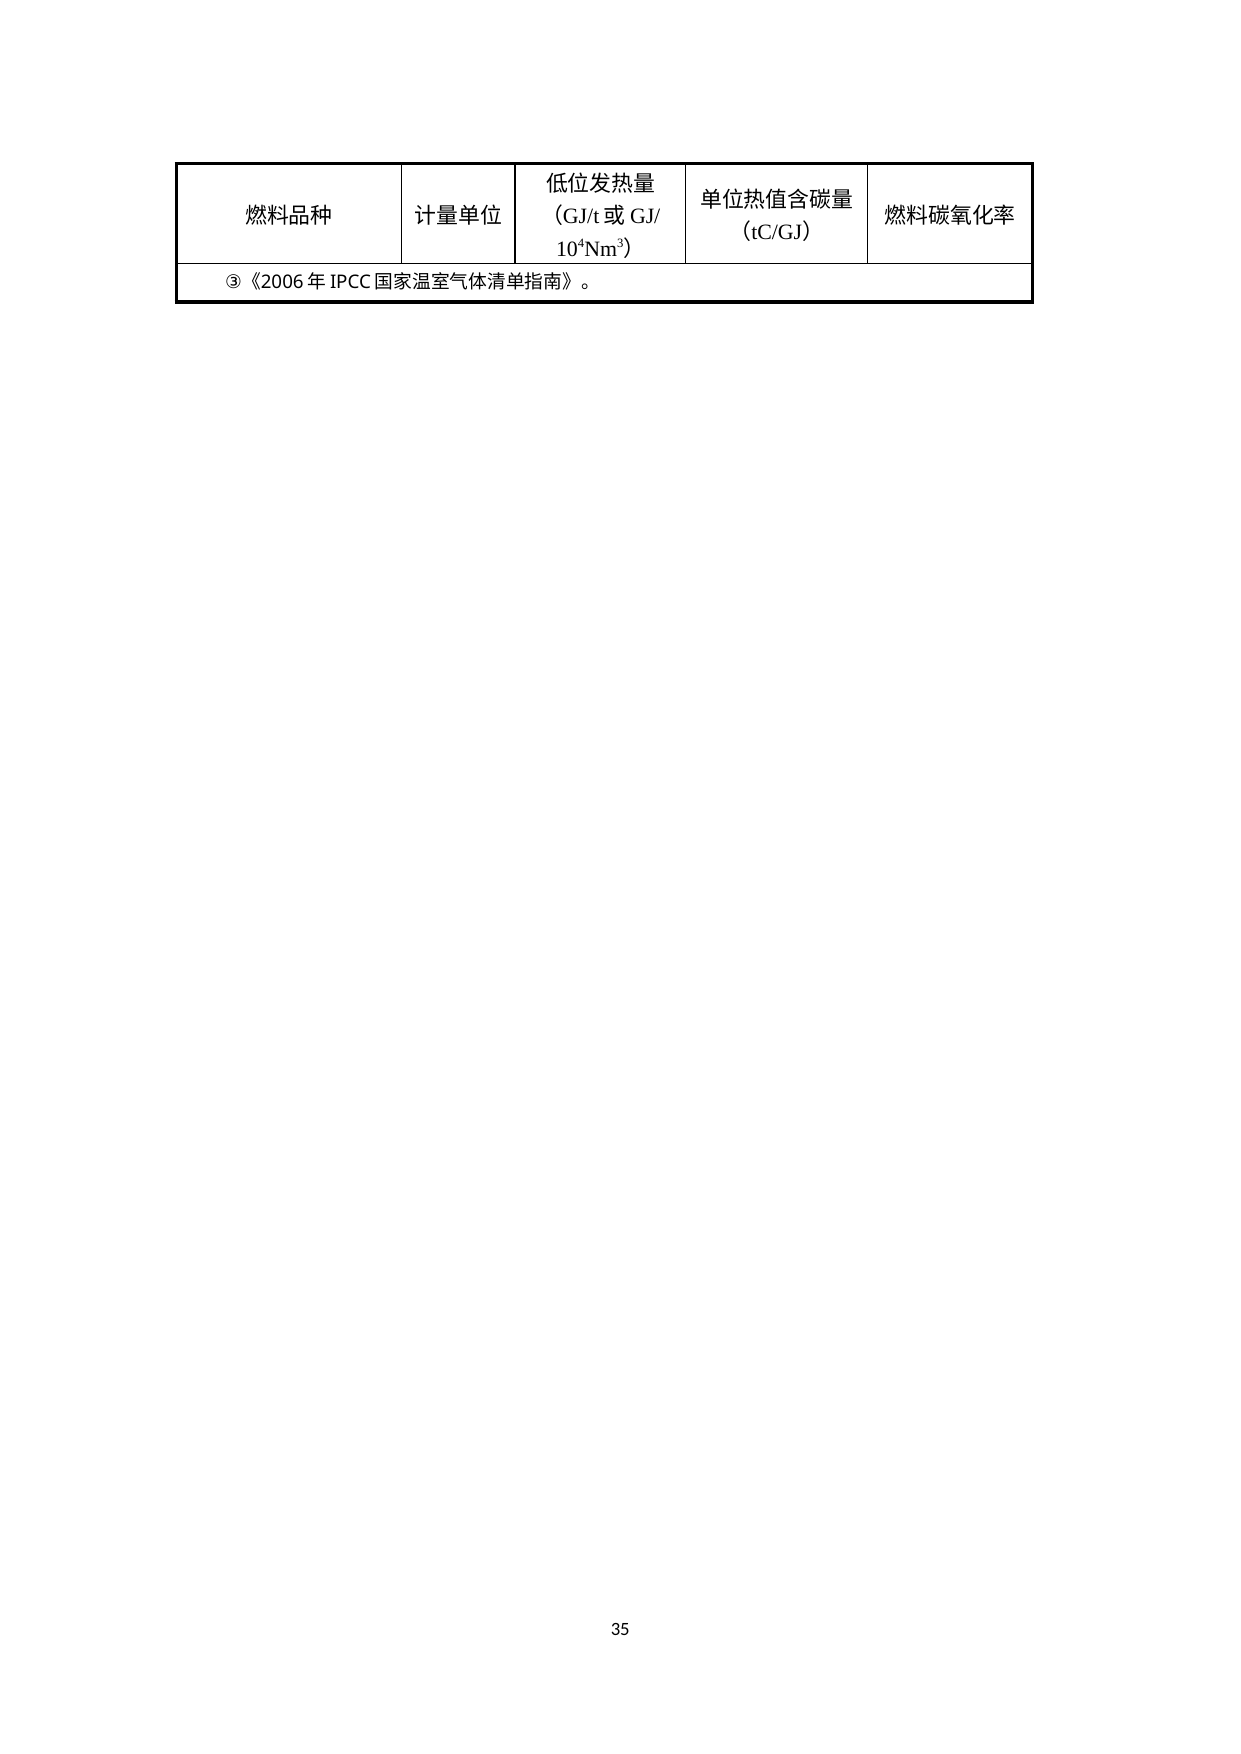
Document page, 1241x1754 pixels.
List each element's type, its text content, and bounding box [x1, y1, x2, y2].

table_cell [178, 264, 1031, 300]
table_header 低位发热量 （GJ/t或GJ/104Nm3） [516, 165, 685, 263]
table_header 燃料碳氧化率 [868, 165, 1031, 263]
table_header 燃料品种 [178, 165, 401, 263]
table_header 单位热值含碳量 （tC/GJ） [686, 165, 867, 263]
table_header 计量单位 [402, 165, 514, 263]
